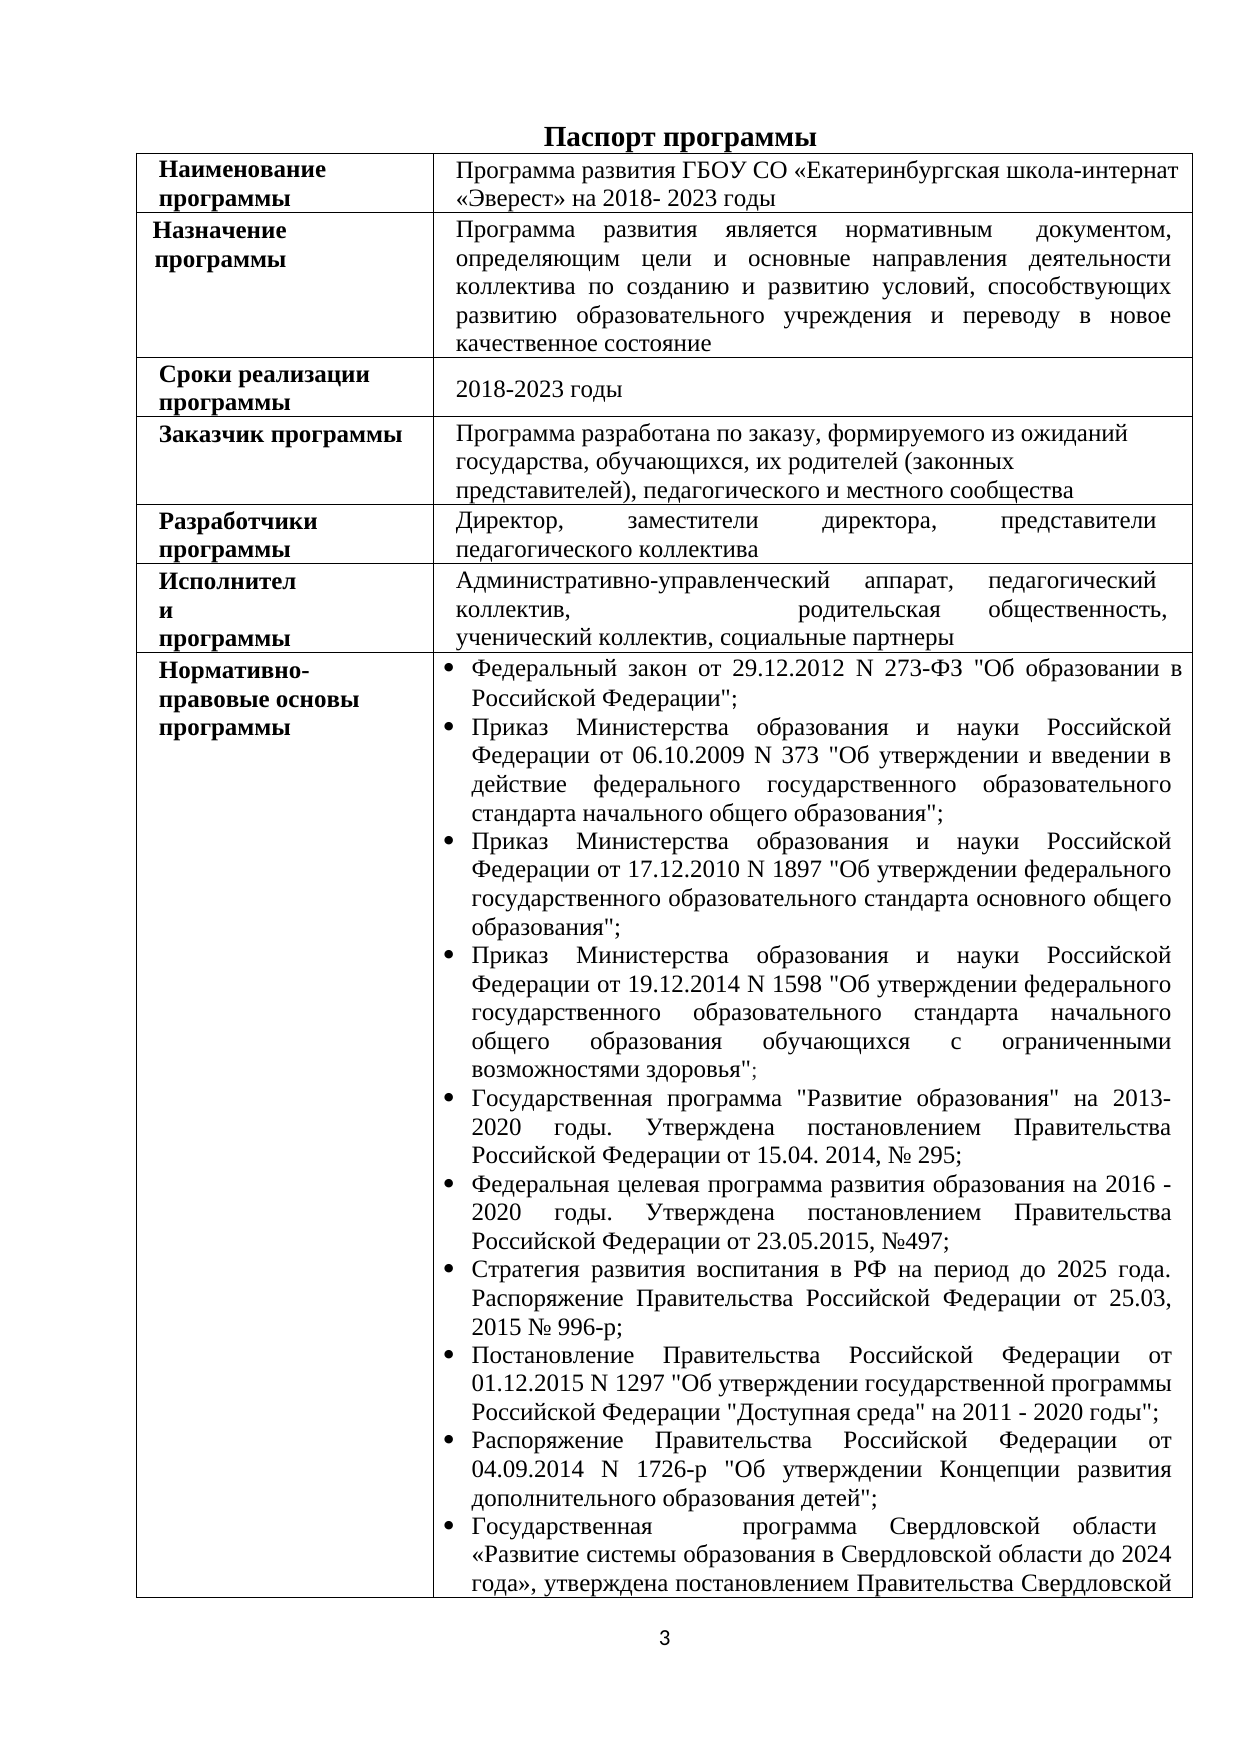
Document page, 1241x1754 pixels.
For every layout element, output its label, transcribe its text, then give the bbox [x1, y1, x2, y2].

table_cell Программа развития является нормативным документом, определяющим цели и основные направления деятельности коллектива по созданию и развитию условий, способствующих развитию образовательного учреждения и переводу в новое качественное состояние [434, 213, 1192, 357]
table_cell Назначение программы [137, 213, 433, 357]
table_header Наименование программы [137, 154, 433, 212]
table_cell Административно-управленческий аппарат, педагогический коллектив, родительская общественность, ученический коллектив, социальные партнеры [434, 564, 1192, 652]
table_cell Директор, заместители директора, представители педагогического коллектива [434, 505, 1192, 563]
table_cell Сроки реализации программы [137, 358, 433, 416]
table_cell Разработчики программы [137, 505, 433, 563]
table_cell 2018-2023 годы [434, 358, 1192, 416]
text Паспорт программы [177, 119, 1183, 152]
table_cell Заказчик программы [137, 417, 433, 504]
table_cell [137, 653, 433, 1597]
table_cell Программа разработана по заказу, формируемого из ожиданий государства, обучающихся, их родителей (законных представителей), педагогического и местного сообщества [434, 417, 1192, 504]
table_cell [434, 653, 1192, 1597]
table_cell Исполнители программы [137, 564, 433, 652]
table_header Программа развития ГБОУ СО «Екатеринбургская школа-интернат «Эверест» на 2018- 2023 годы [434, 154, 1192, 212]
